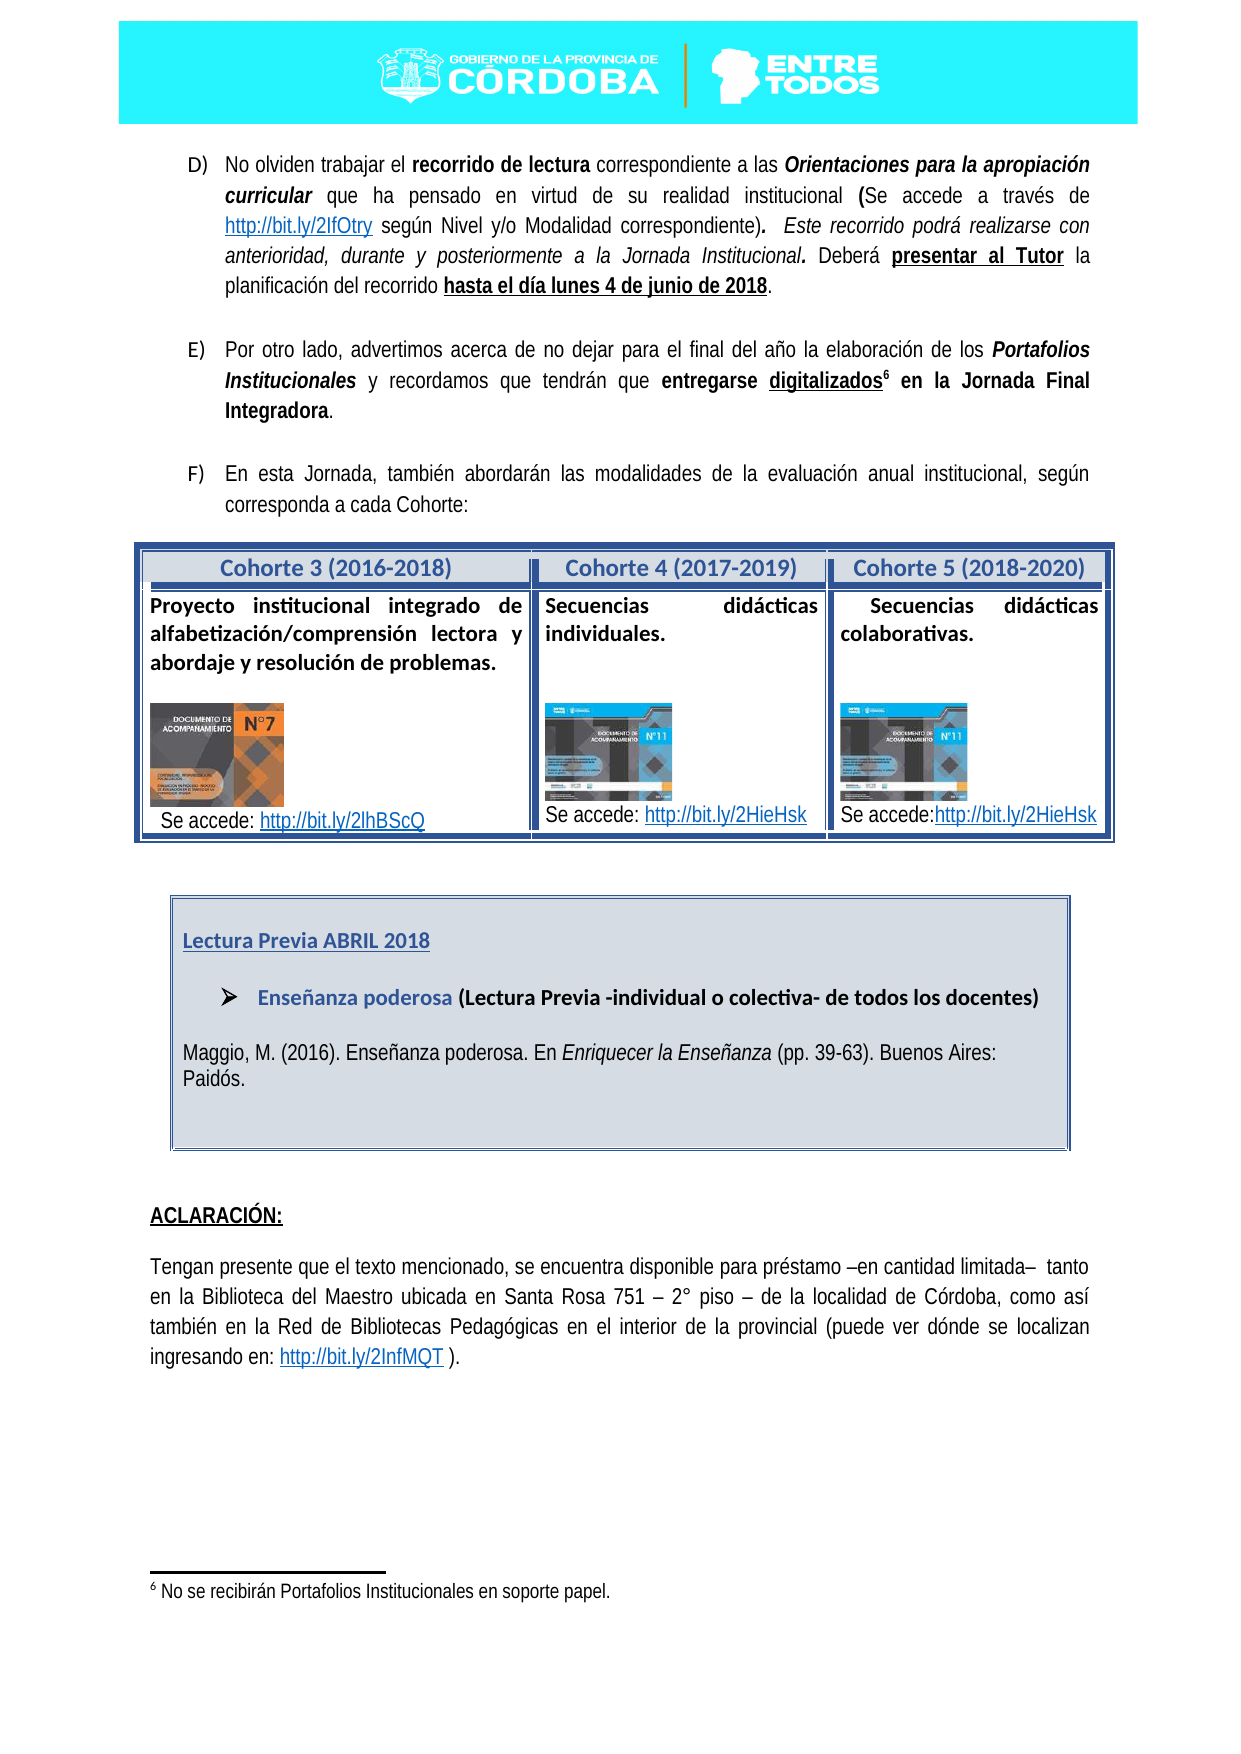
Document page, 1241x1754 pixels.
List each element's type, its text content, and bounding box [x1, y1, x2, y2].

picture [118, 21, 1138, 124]
picture [865, 708, 884, 713]
picture [570, 708, 589, 713]
text Tengan presente que el texto mencionado, se encuentra disponible para préstamo –en cantidad limitada– tanto en la Biblioteca del Maestro ubicada en Santa Rosa 751 – 2° piso – de la localidad de Córdoba, como así también en la Red de Bibliotecas Pedagógicas en el interior de la provincial (puede ver dónde se localizan ingresando en: http://bit.ly/2InfMQT ). [150, 1253, 1090, 1369]
table_header Cohorte 3 (2016-2018) [140, 549, 534, 582]
picture [849, 708, 862, 714]
picture [645, 732, 660, 739]
table_cell Proyecto institucional integrado de alfabetización/comprensión lectora y abordaje y resolución de problemas. Se accede: http://bit.ly/2lhBScQ [140, 582, 534, 833]
picture [150, 703, 284, 807]
picture [840, 706, 968, 801]
picture [545, 706, 673, 801]
table_cell Secuencias didácticas colaborativas. Se accede:http://bit.ly/2HieHsk [829, 582, 1110, 833]
table_header Cohorte 5 (2018-2020) [829, 552, 1105, 582]
table_header Lectura Previa ABRIL 2018 Enseñanza poderosa (Lectura Previa -individual o colectiva- de todos los docentes) Maggio, M. (2016). Enseñanza poderosa. En Enriquecer la Enseñanza (pp. 39-63). Buenos Aires: Paidós. [173, 899, 1067, 1147]
list Por otro lado, advertimos acerca de no dejar para el final del año la elaboración de los Portafolios Institucionales y recordamos que tendrán que entregarse digitalizados en la Jornada Final Integradora. [187, 335, 1090, 423]
picture [554, 708, 567, 714]
picture [940, 732, 955, 739]
table_header Cohorte 4 (2017-2019) [534, 549, 829, 582]
table_cell Secuencias didácticas individuales. Se accede: http://bit.ly/2HieHsk [534, 582, 829, 833]
text ACLARACIÓN: [150, 1202, 1090, 1228]
list En esta Jornada, también abordarán las modalidades de la evaluación anual institucional, según corresponda a cada Cohorte: [187, 459, 1090, 518]
list No olviden trabajar el recorrido de lectura correspondiente a las Orientaciones para la apropiación curricular que ha pensado en virtud de su realidad institucional (Se accede a través de http://bit.ly/2IfOtry según Nivel y/o Modalidad correspondiente). Este recorrido podrá realizarse con anterioridad, durante y posteriormente a la Jornada Institucional. Deberá presentar al Tutor la planificación del recorrido hasta el día lunes 4 de junio de 2018. [187, 150, 1090, 299]
